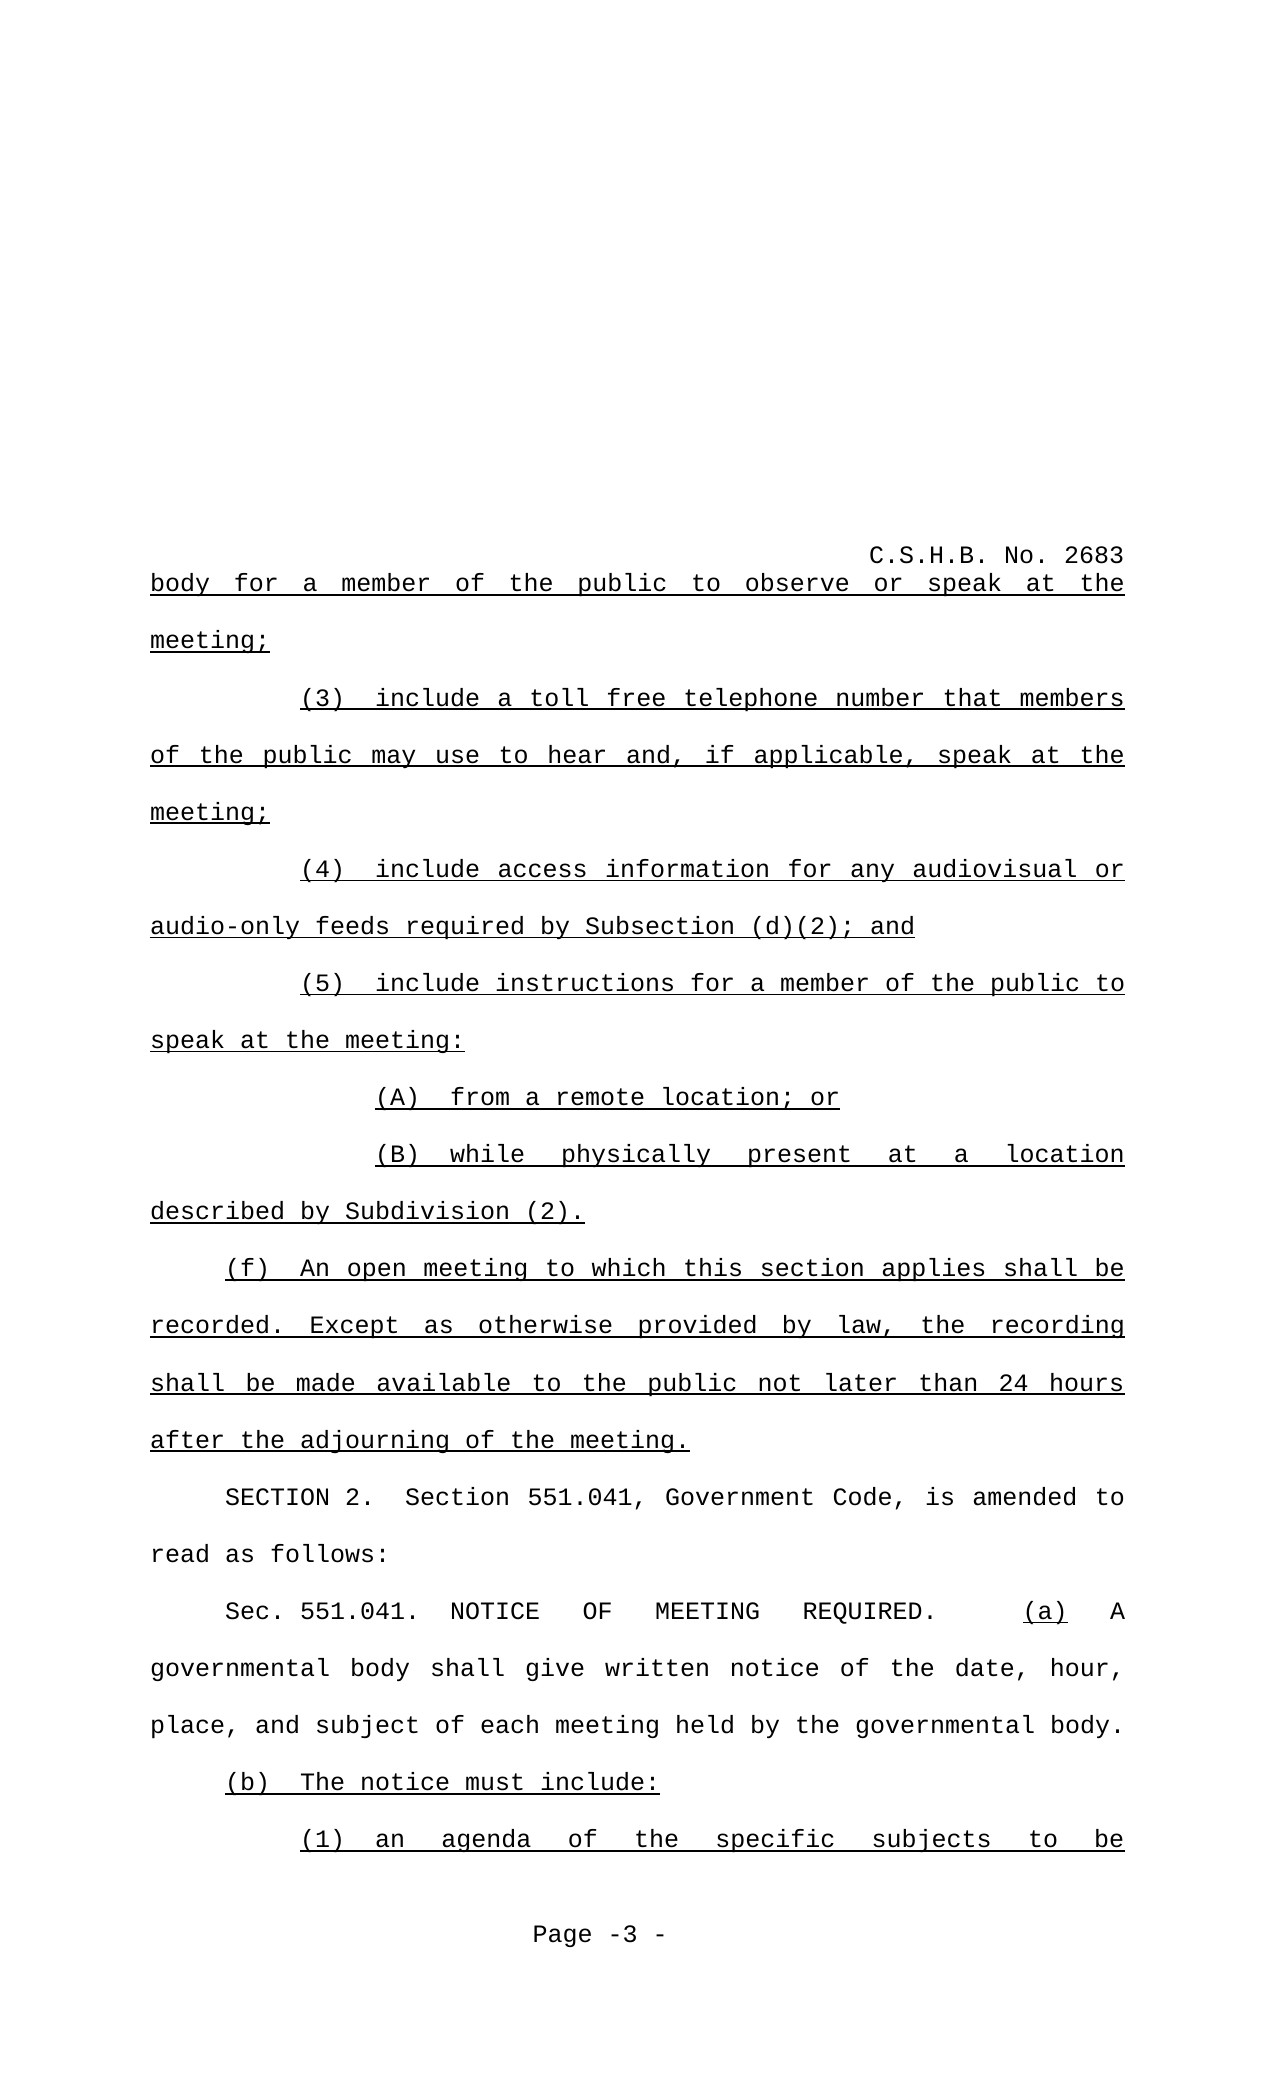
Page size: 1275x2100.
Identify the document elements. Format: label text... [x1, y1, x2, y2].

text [150, 596, 1125, 656]
text SECTION 2. Section 551.041, Government Code, is amended to read as follows: [150, 1484, 1125, 1570]
text (3) include a toll free telephone number that members of the public may use to hear and, if applicable, speak at the meeting; [150, 685, 1125, 765]
text (A) from a remote location; or [150, 1084, 1125, 1113]
text (f) An open meeting to which this section applies shall be recorded. Except as otherwise provided by law, the recording shall be made available to the public not later than 24 hours after the adjourning of the meeting. [150, 1338, 1125, 1393]
text (f) An open meeting to which this section applies shall be recorded. Except as otherwise provided by law, the recording shall be made available to the public not later than 24 hours after the adjourning of the meeting. [150, 1395, 1125, 1456]
text (3) include a toll free telephone number that members of the public may use to hear and, if applicable, speak at the meeting; [150, 767, 1125, 828]
text (b) The notice must include: [150, 1769, 1125, 1798]
text (B) while physically present at a location described by Subdivision (2). [150, 1142, 1125, 1227]
text Sec. 551.041. NOTICE OF MEETING REQUIRED. (a) A governmental body shall give written notice of the date, hour, place, and subject of each meeting held by the governmental body. [150, 1598, 1125, 1741]
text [150, 571, 1125, 594]
text (f) An open meeting to which this section applies shall be recorded. Except as otherwise provided by law, the recording shall be made available to the public not later than 24 hours after the adjourning of the meeting. [150, 1256, 1125, 1336]
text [150, 1827, 1125, 1855]
text (4) include access information for any audiovisual or audio-only feeds required by Subsection (d)(2); and [150, 856, 1125, 942]
text (5) include instructions for a member of the public to speak at the meeting: [150, 970, 1125, 1056]
